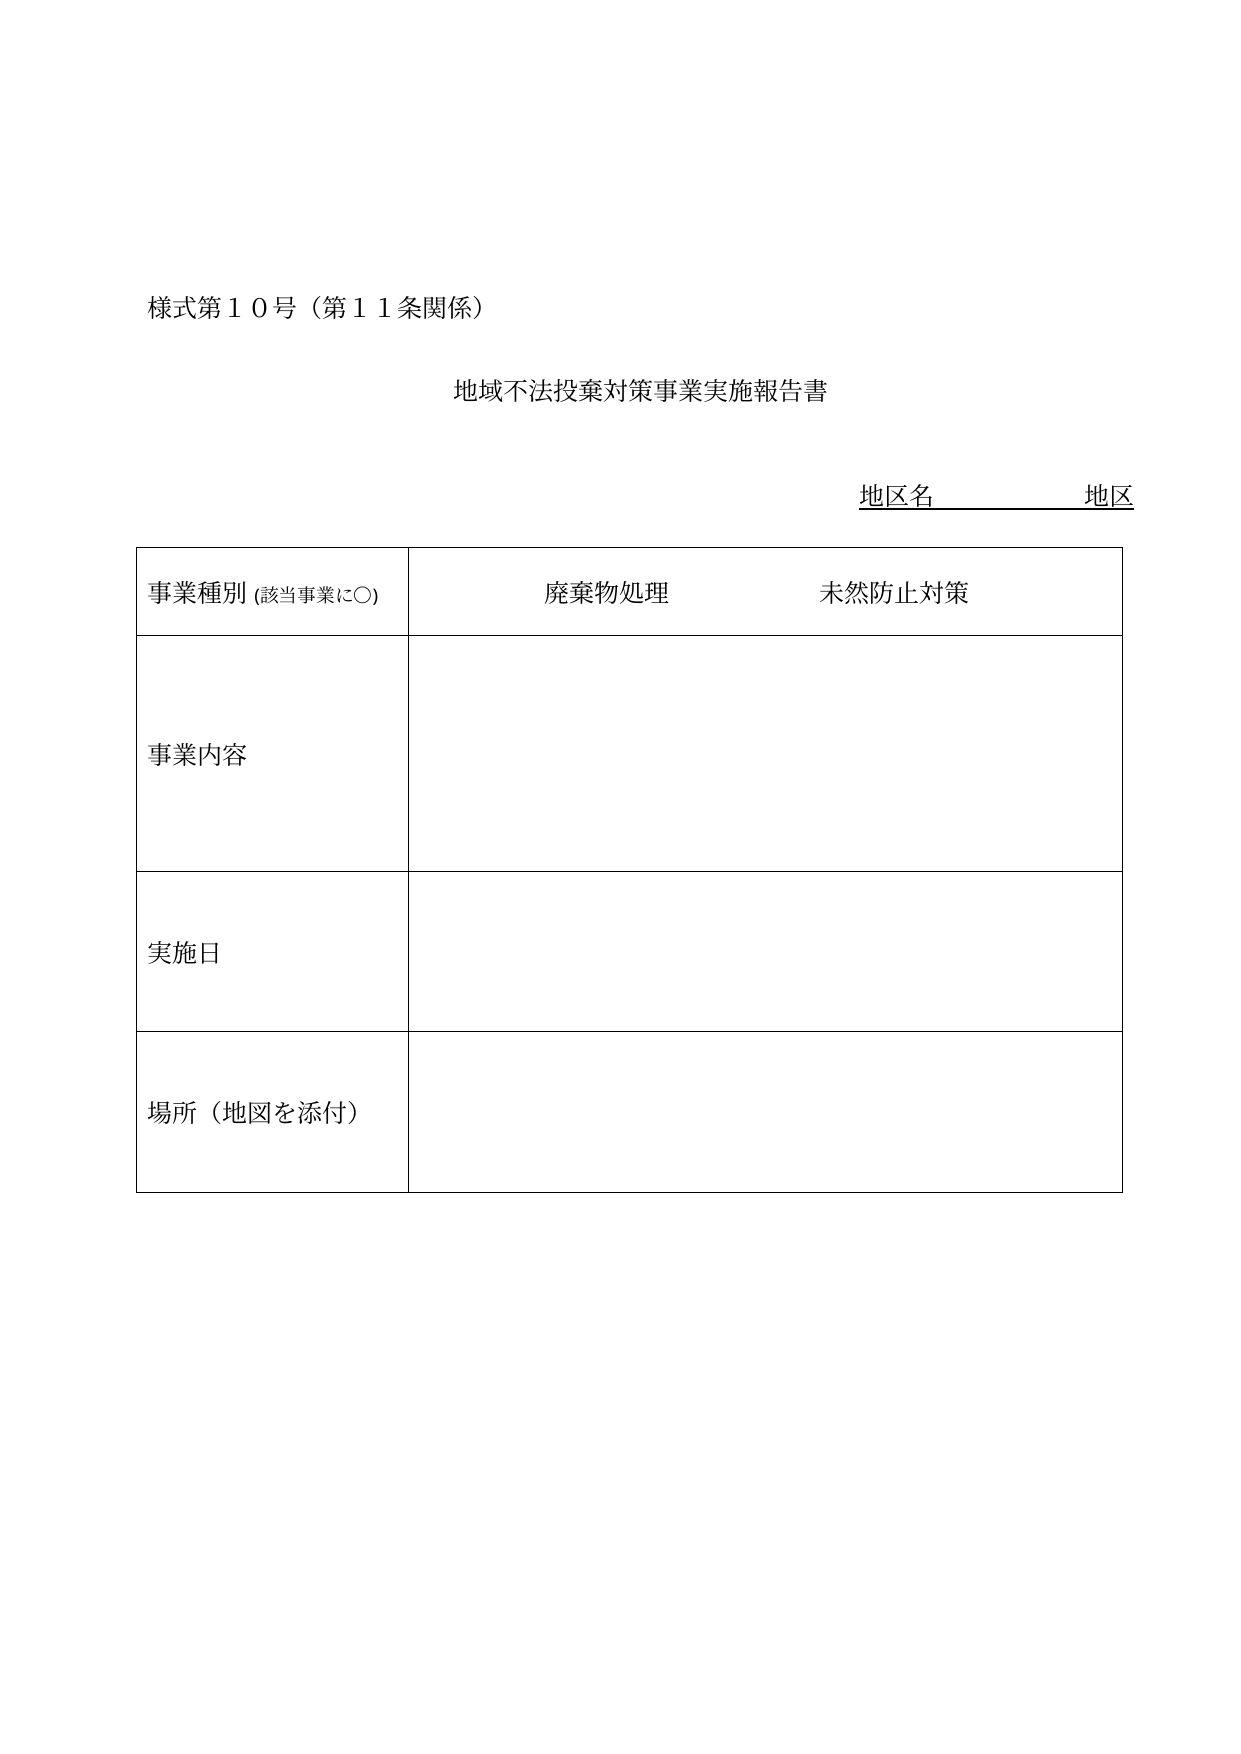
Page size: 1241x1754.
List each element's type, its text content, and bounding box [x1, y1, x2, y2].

table_cell [409, 872, 1122, 1031]
table_cell 実施日 [137, 872, 408, 1031]
table_cell 場所（地図を添付） [137, 1032, 408, 1192]
table_header 廃棄物処理 未然防止対策 [409, 548, 1122, 635]
text 様式第１０号（第１１条関係） [148, 284, 1134, 326]
table_cell [409, 1032, 1122, 1192]
table_header 事業種別 (該当事業に〇) [137, 548, 408, 635]
table_cell [409, 636, 1122, 871]
table_cell 事業内容 [137, 636, 408, 871]
text 地区名 地区 [148, 477, 1134, 513]
text 地域不法投棄対策事業実施報告書 [148, 367, 1134, 409]
